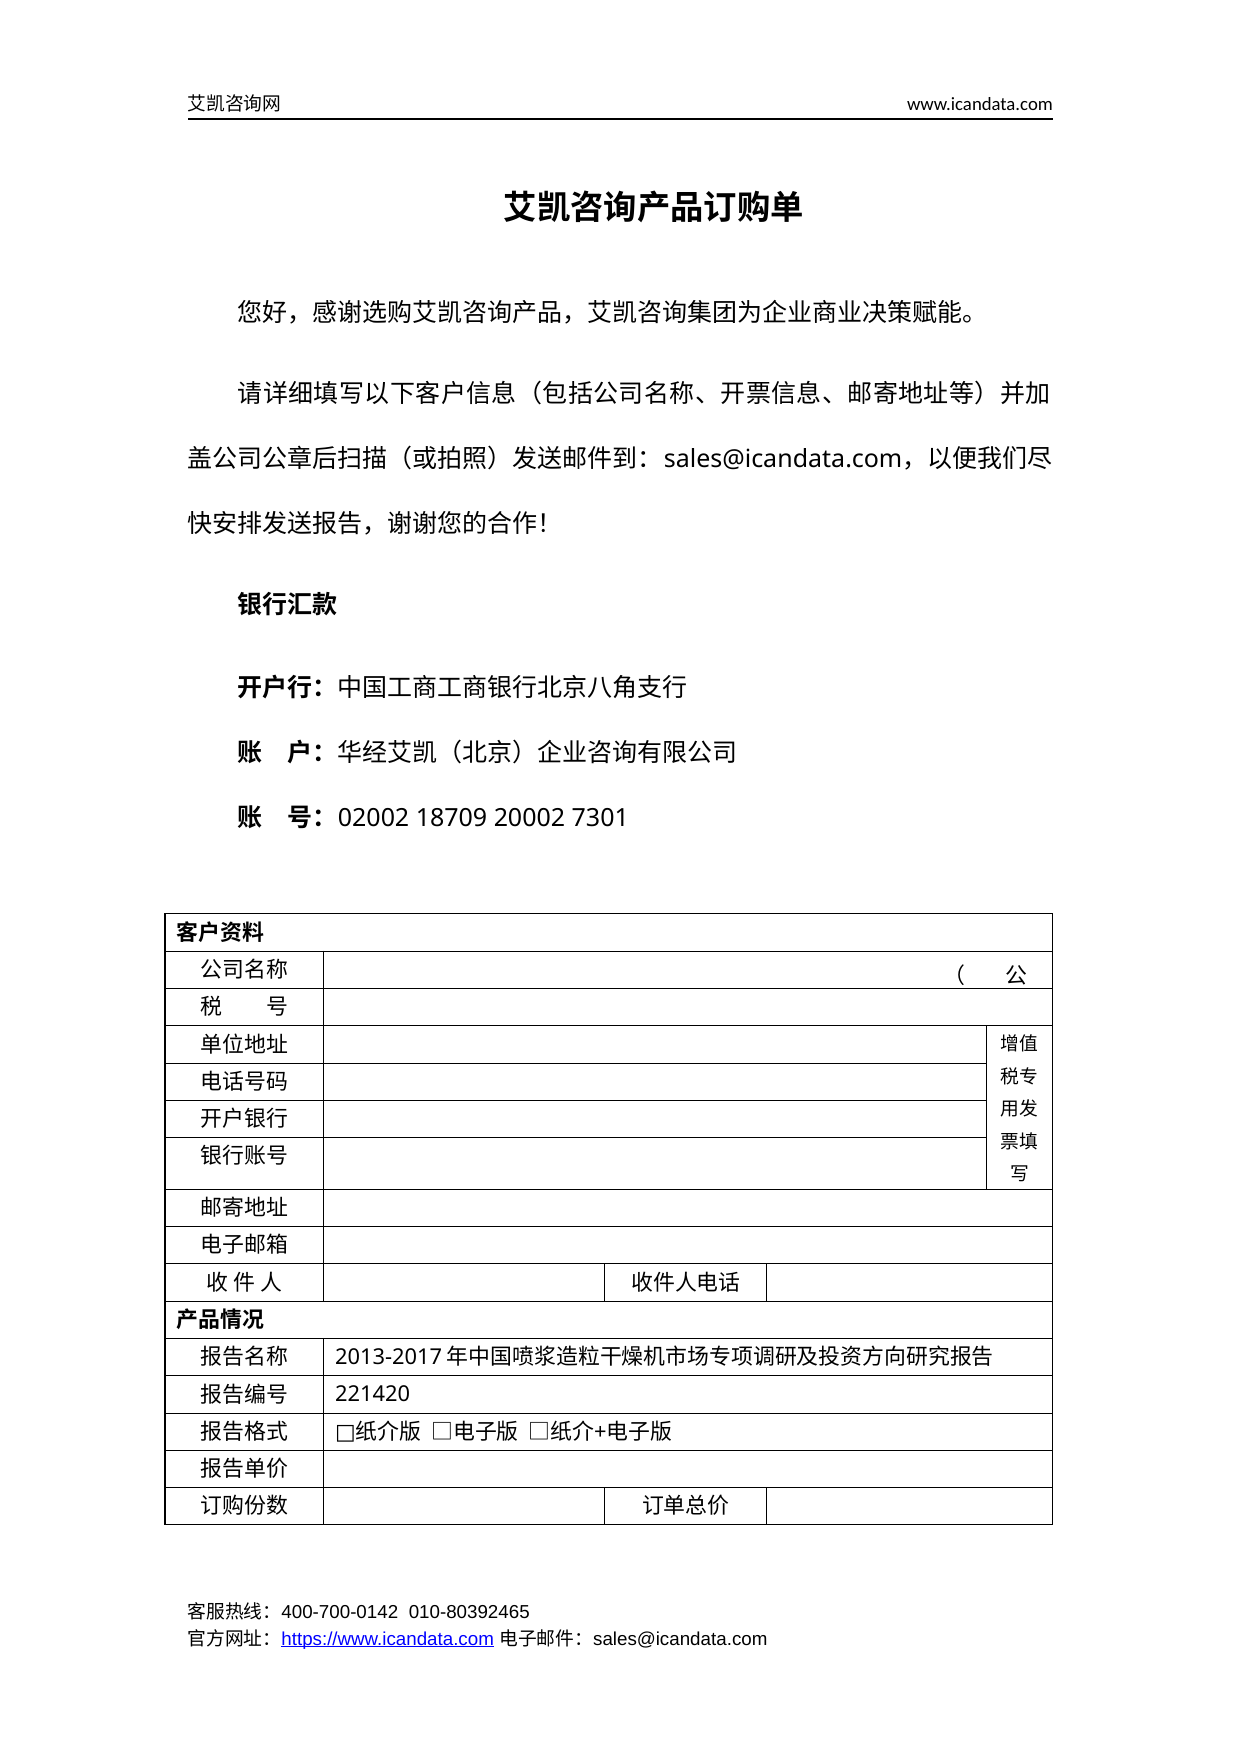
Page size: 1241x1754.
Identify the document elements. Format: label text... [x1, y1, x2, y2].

text 银行汇款 [187, 570, 1053, 635]
table_cell [324, 1101, 986, 1137]
table_cell 税 号 [166, 989, 323, 1025]
table_cell [767, 1488, 1052, 1524]
table_cell 电子邮箱 [166, 1227, 323, 1263]
table_cell 电话号码 [166, 1064, 323, 1100]
table_cell 公司名称 [166, 952, 323, 988]
text 账 户：华经艾凯（北京）企业咨询有限公司 [187, 718, 1053, 783]
table_cell 收件人电话 [605, 1264, 766, 1301]
text 艾凯咨询产品订购单 [187, 172, 1053, 237]
table_cell 221420 [324, 1376, 1052, 1412]
table_cell [324, 1064, 986, 1100]
text 账 号：02002 18709 20002 7301 [187, 783, 1053, 848]
table_cell 产品情况 [166, 1302, 1052, 1338]
table_header 客户资料 [166, 914, 1052, 951]
table_cell [324, 1451, 1052, 1487]
table_cell □纸介版 □电子版 □纸介+电子版 [324, 1414, 1052, 1450]
table_cell [324, 1264, 604, 1301]
text 请详细填写以下客户信息（包括公司名称、开票信息、邮寄地址等）并加盖公司公章后扫描（或拍照）发送邮件到：sales@icandata.com，以便我们尽快安排发送报告，谢谢您的合作！ [187, 359, 1053, 554]
table_cell 订购份数 [166, 1488, 323, 1524]
table_cell 收 件 人 [166, 1264, 323, 1301]
table_cell [324, 952, 1052, 988]
table_cell [324, 1488, 604, 1524]
table_cell 2013-2017年中国喷浆造粒干燥机市场专项调研及投资方向研究报告 [324, 1339, 1052, 1375]
table_cell 开户银行 [166, 1101, 323, 1137]
table_cell 报告编号 [166, 1376, 323, 1412]
table_cell [324, 1026, 986, 1062]
table_cell 银行账号 [166, 1138, 323, 1189]
table_cell [324, 1190, 1052, 1226]
table_cell 邮寄地址 [166, 1190, 323, 1226]
table_cell 报告格式 [166, 1414, 323, 1450]
table_cell 订单总价 [605, 1488, 766, 1524]
text 开户行：中国工商工商银行北京八角支行 [187, 653, 1053, 718]
table_cell 报告名称 [166, 1339, 323, 1375]
table_cell [324, 989, 1052, 1025]
table_cell 增值税专用发票填写 [987, 1026, 1052, 1189]
table_cell 单位地址 [166, 1026, 323, 1062]
text 您好，感谢选购艾凯咨询产品，艾凯咨询集团为企业商业决策赋能。 [187, 278, 1053, 343]
table_cell 报告单价 [166, 1451, 323, 1487]
table_cell [324, 1227, 1052, 1263]
table_cell [324, 1138, 986, 1189]
table_cell [767, 1264, 1052, 1301]
